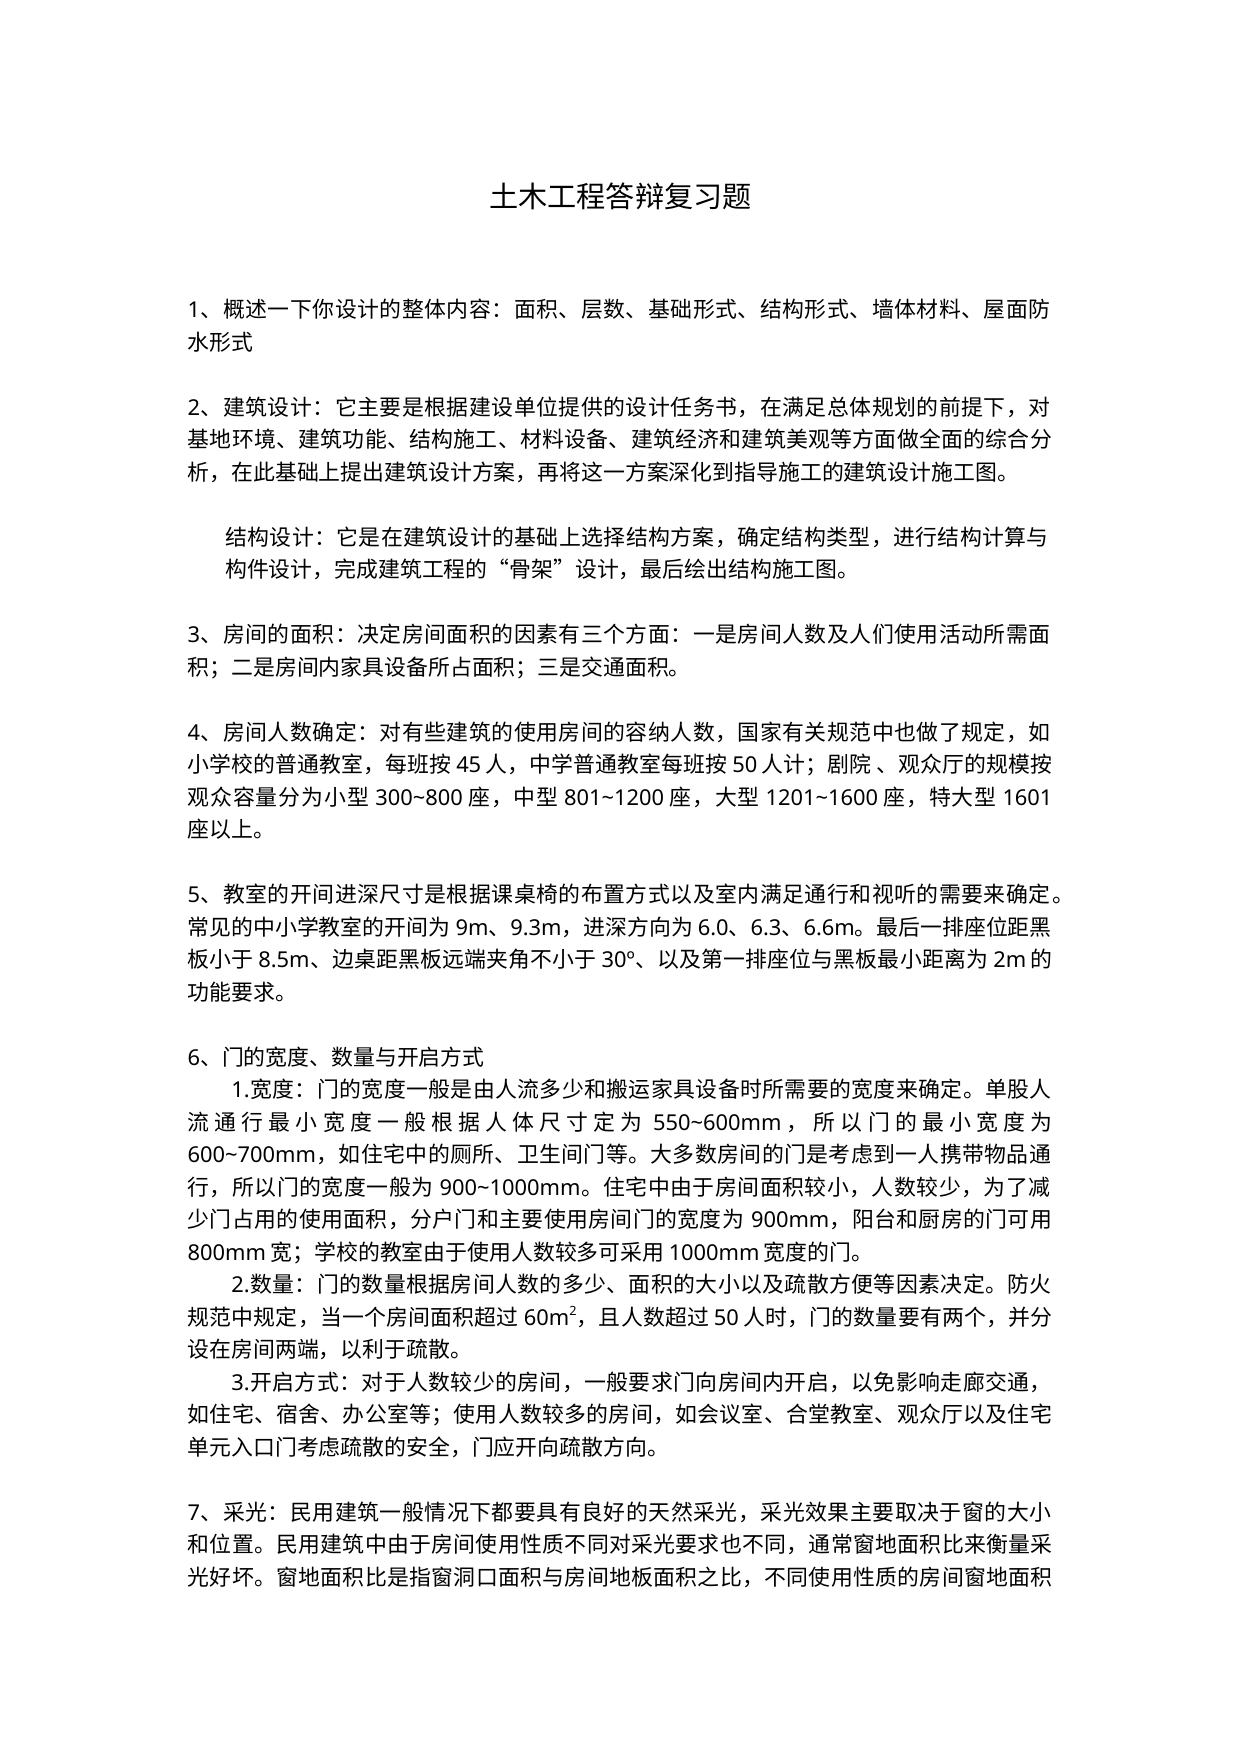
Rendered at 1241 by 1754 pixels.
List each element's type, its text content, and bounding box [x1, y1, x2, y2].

text 3.开启方式：对于人数较少的房间，一般要求门向房间内开启，以免影响走廊交通，如住宅、宿舍、办公室等；使用人数较多的房间，如会议室、合堂教室、观众厅以及住宅单元入口门考虑疏散的安全，门应开向疏散方向。 [187, 1364, 1053, 1462]
text 3、房间的面积：决定房间面积的因素有三个方面：一是房间人数及人们使用活动所需面积；二是房间内家具设备所占面积；三是交通面积。 [187, 617, 1053, 682]
text 1、概述一下你设计的整体内容：面积、层数、基础形式、结构形式、墙体材料、屋面防水形式 [187, 292, 1053, 357]
text 5、教室的开间进深尺寸是根据课桌椅的布置方式以及室内满足通行和视听的需要来确定。常见的中小学教室的开间为9m、9.3m，进深方向为6.0、6.3、6.6m。最后一排座位距黑板小于8.5m、边桌距黑板远端夹角不小于30º、以及第一排座位与黑板最小距离为2m的功能要求。 [187, 877, 1053, 1007]
text 土木工程答辩复习题 [187, 162, 1053, 227]
text 1.宽度：门的宽度一般是由人流多少和搬运家具设备时所需要的宽度来确定。单股人流通行最小宽度一般根据人体尺寸定为550~600mm，所以门的最小宽度为600~700mm，如住宅中的厕所、卫生间门等。大多数房间的门是考虑到一人携带物品通行，所以门的宽度一般为900~1000mm。住宅中由于房间面积较小，人数较少，为了减少门占用的使用面积，分户门和主要使用房间门的宽度为900mm，阳台和厨房的门可用800mm宽；学校的教室由于使用人数较多可采用1000mm宽度的门。 [187, 1072, 1053, 1267]
text 2、建筑设计：它主要是根据建设单位提供的设计任务书，在满足总体规划的前提下，对基地环境、建筑功能、结构施工、材料设备、建筑经济和建筑美观等方面做全面的综合分析，在此基础上提出建筑设计方案，再将这一方案深化到指导施工的建筑设计施工图。 [187, 389, 1053, 487]
text 6、门的宽度、数量与开启方式 [187, 1039, 1053, 1072]
text 4、房间人数确定：对有些建筑的使用房间的容纳人数，国家有关规范中也做了规定，如小学校的普通教室，每班按45人，中学普通教室每班按50人计；剧院 、观众厅的规模按观众容量分为小型300~800座，中型801~1200座，大型1201~1600座，特大型1601座以上。 [187, 714, 1053, 844]
text 2.数量：门的数量根据房间人数的多少、面积的大小以及疏散方便等因素决定。防火规范中规定，当一个房间面积超过60m2，且人数超过50人时，门的数量要有两个，并分设在房间两端，以利于疏散。 [187, 1267, 1053, 1364]
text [187, 1494, 1053, 1592]
list 结构设计：它是在建筑设计的基础上选择结构方案，确定结构类型，进行结构计算与构件设计，完成建筑工程的“骨架”设计，最后绘出结构施工图。 [225, 519, 1053, 584]
